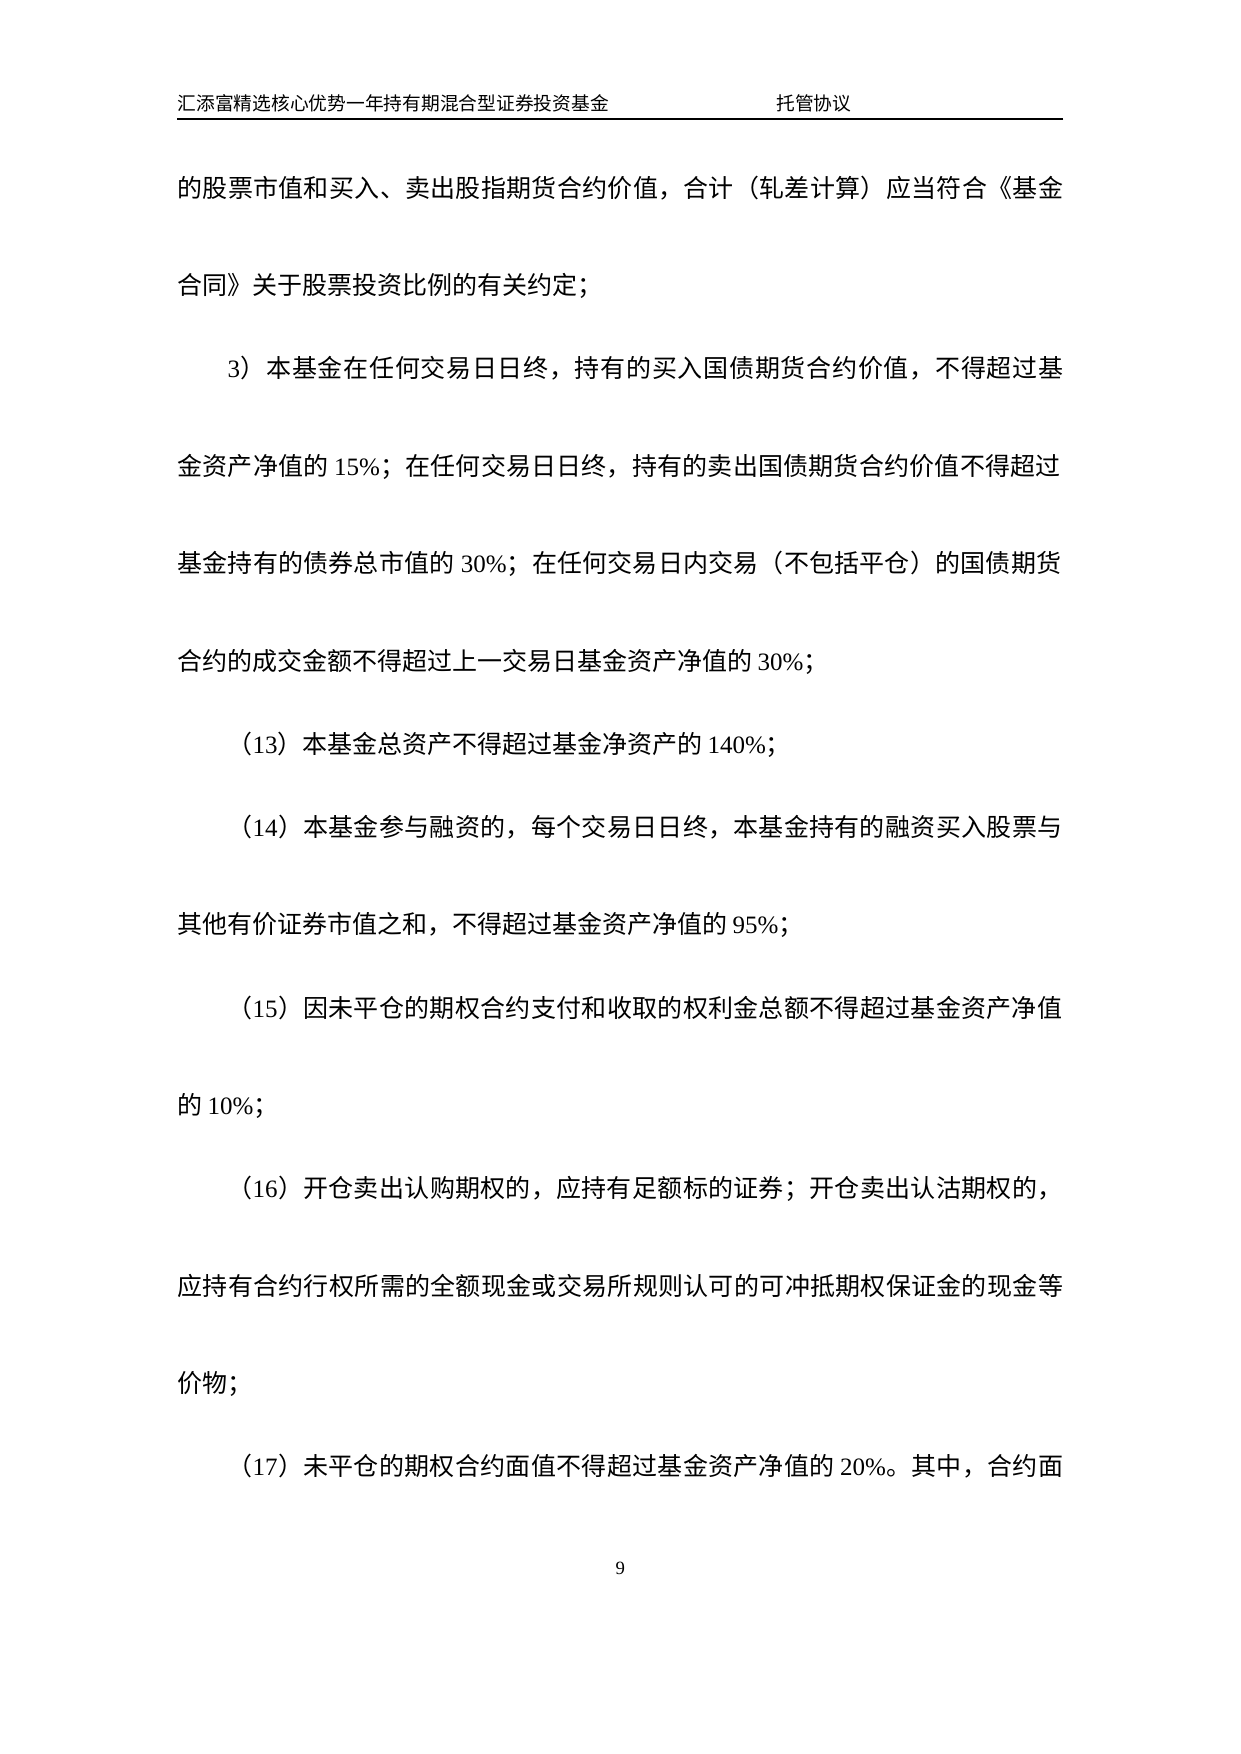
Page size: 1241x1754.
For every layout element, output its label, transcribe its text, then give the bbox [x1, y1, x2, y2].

text 3）本基金在任何交易日日终，持有的买入国债期货合约价值，不得超过基金资产净值的15%；在任何交易日日终，持有的卖出国债期货合约价值不得超过基金持有的债券总市值的30%；在任何交易日内交易（不包括平仓）的国债期货合约的成交金额不得超过上一交易日基金资产净值的30%； [177, 334, 1063, 692]
text （13）本基金总资产不得超过基金净资产的140%； [177, 710, 1063, 775]
text （15）因未平仓的期权合约支付和收取的权利金总额不得超过基金资产净值的10%； [177, 974, 1063, 1136]
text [177, 1432, 1063, 1497]
text （16）开仓卖出认购期权的，应持有足额标的证券；开仓卖出认沽期权的，应持有合约行权所需的全额现金或交易所规则认可的可冲抵期权保证金的现金等价物； [177, 1154, 1063, 1414]
text （14）本基金参与融资的，每个交易日日终，本基金持有的融资买入股票与其他有价证券市值之和，不得超过基金资产净值的95%； [177, 793, 1063, 956]
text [177, 154, 1063, 316]
